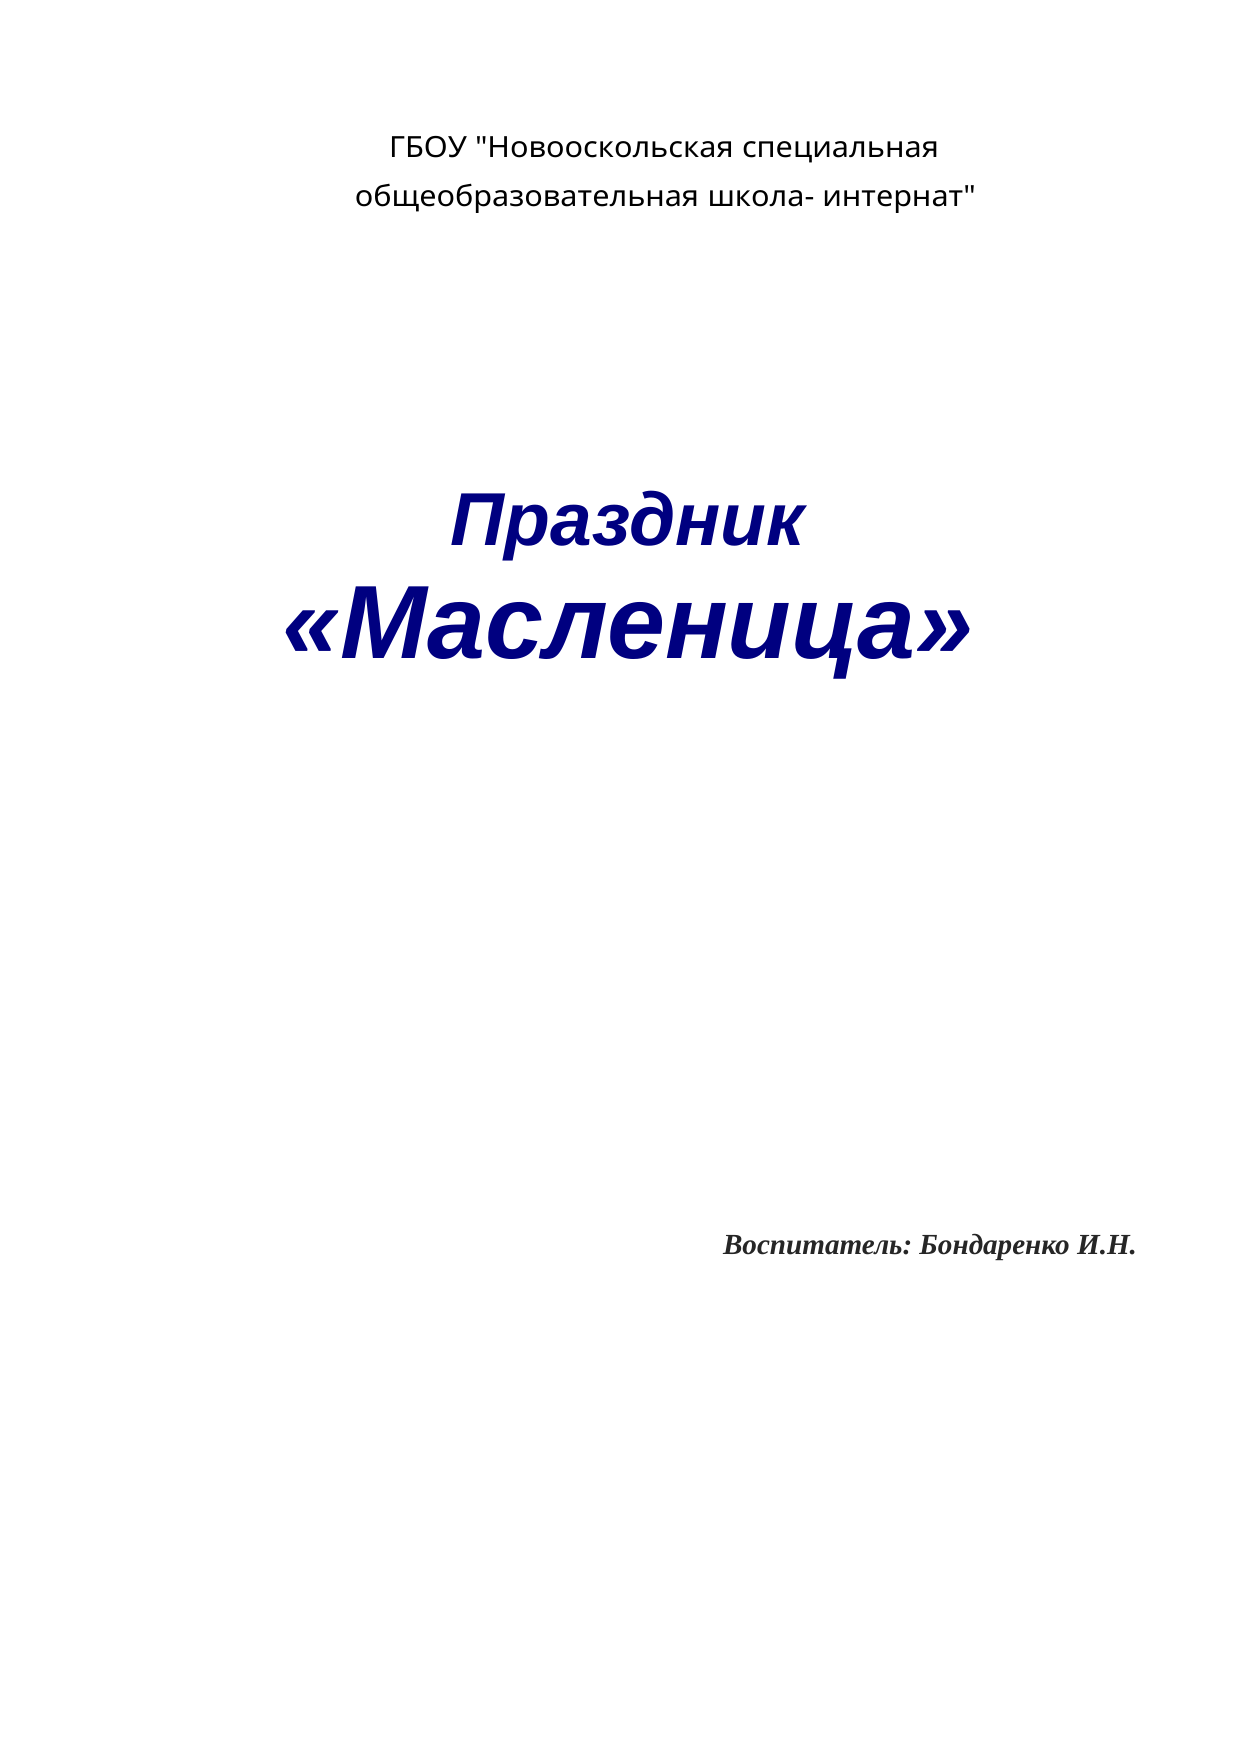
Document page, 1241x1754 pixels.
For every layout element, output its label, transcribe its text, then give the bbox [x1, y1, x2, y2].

text Праздник [118, 475, 1137, 561]
text «Масленица» [118, 561, 1137, 681]
text общеобразовательная школа- интернат" [204, 175, 1126, 215]
text Воспитатель: Бондаренко И.Н. [118, 1227, 1137, 1261]
text ГБОУ "Новооскольская специальная [204, 126, 1126, 166]
